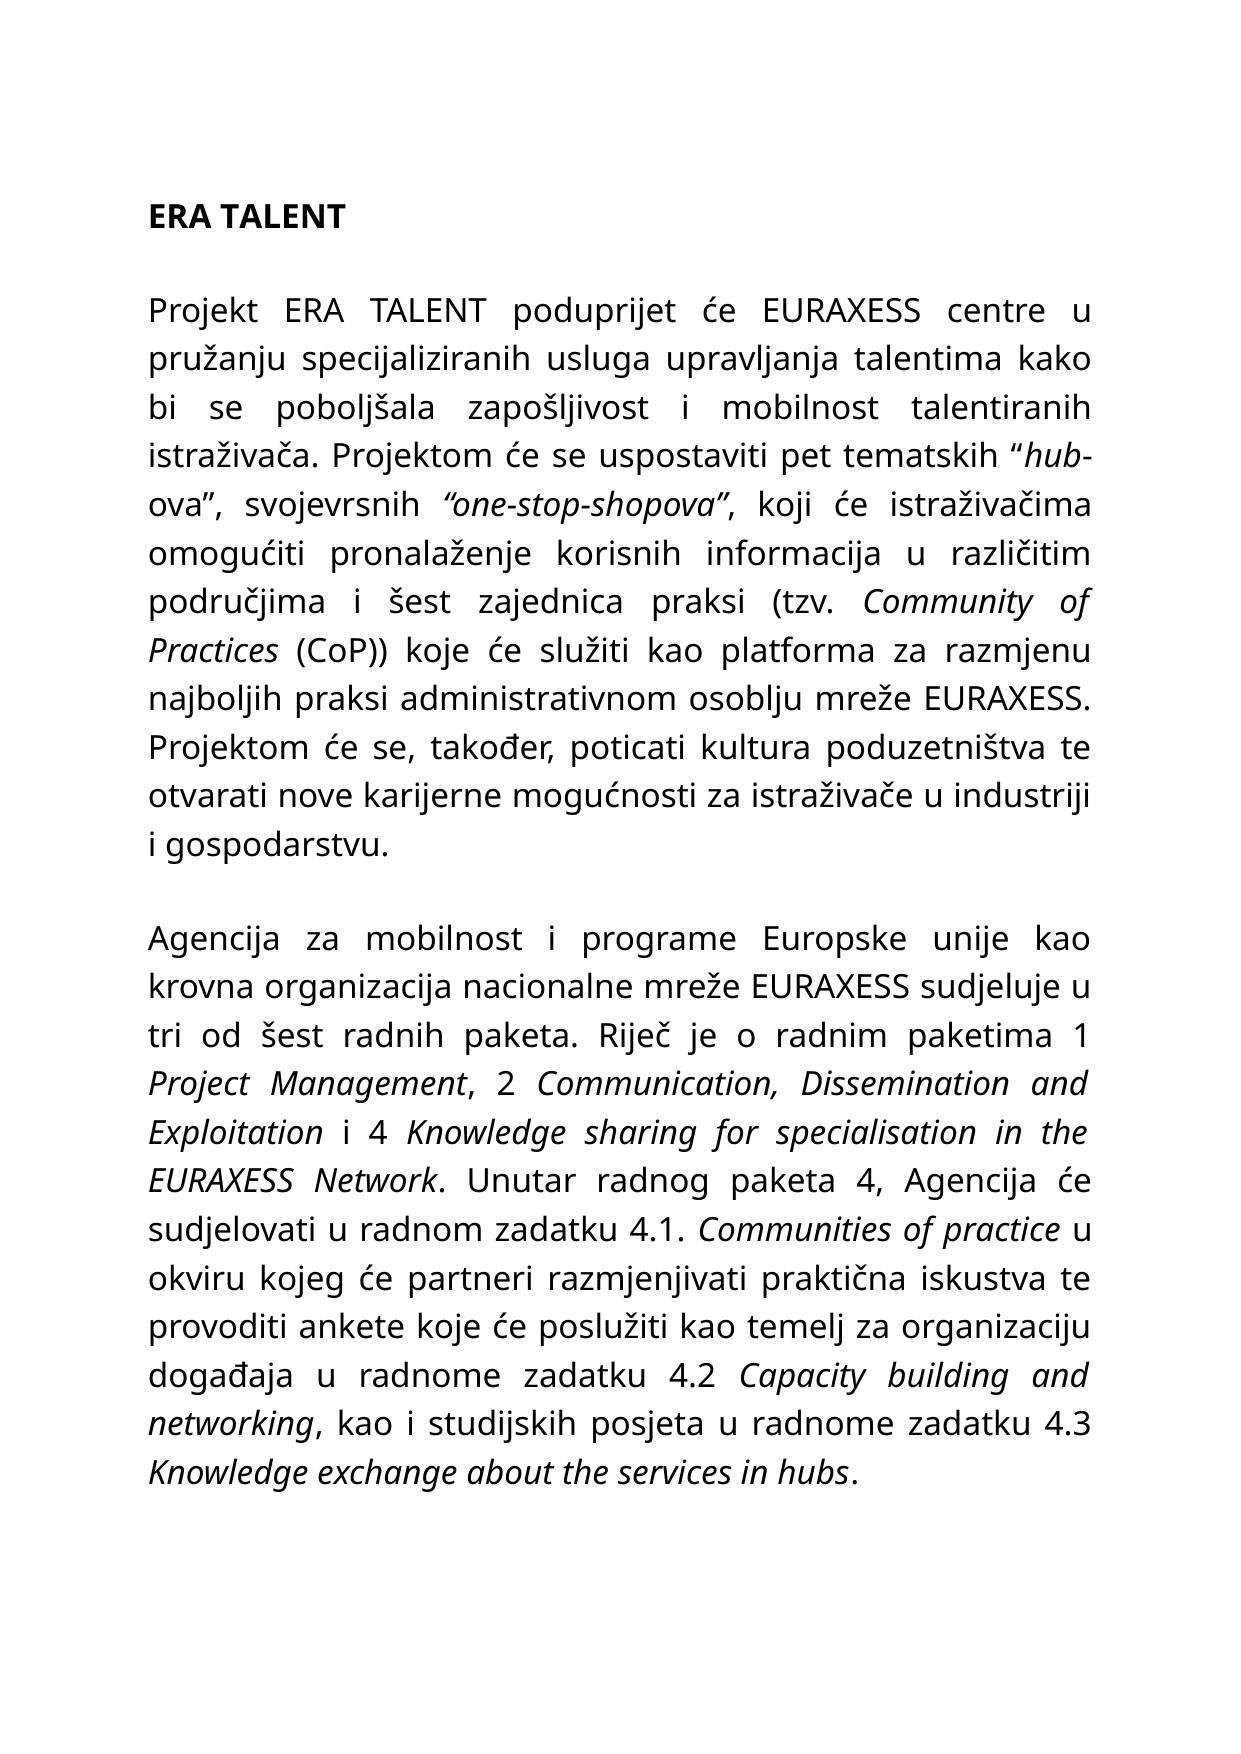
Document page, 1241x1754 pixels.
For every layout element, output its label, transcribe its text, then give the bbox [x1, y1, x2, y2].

text Projekt ERA TALENT poduprijet će EURAXESS centre u pružanju specijaliziranih usluga upravljanja talentima kako bi se poboljšala zapošljivost i mobilnost talentiranih istraživača. Projektom će se uspostaviti pet tematskih “hub-ova”, svojevrsnih “one-stop-shopova”, koji će istraživačima omogućiti pronalaženje korisnih informacija u različitim područjima i šest zajednica praksi (tzv. Community of Practices (CoP)) koje će služiti kao platforma za razmjenu najboljih praksi administrativnom osoblju mreže EURAXESS. Projektom će se, također, poticati kultura poduzetništva te otvarati nove karijerne mogućnosti za istraživače u industriji i gospodarstvu. [148, 287, 1093, 866]
text ERA TALENT [148, 193, 1093, 238]
text Agencija za mobilnost i programe Europske unije kao krovna organizacija nacionalne mreže EURAXESS sudjeluje u tri od šest radnih paketa. Riječ je o radnim paketima 1 Project Management, 2 Communication, Dissemination and Exploitation i 4 Knowledge sharing for specialisation in the EURAXESS Network. Unutar radnog paketa 4, Agencija će sudjelovati u radnom zadatku 4.1. Communities of practice u okviru kojeg će partneri razmjenjivati praktična iskustva te provoditi ankete koje će poslužiti kao temelj za organizaciju događaja u radnome zadatku 4.2 Capacity building and networking, kao i studijskih posjeta u radnome zadatku 4.3 Knowledge exchange about the services in hubs. [148, 914, 1093, 1494]
